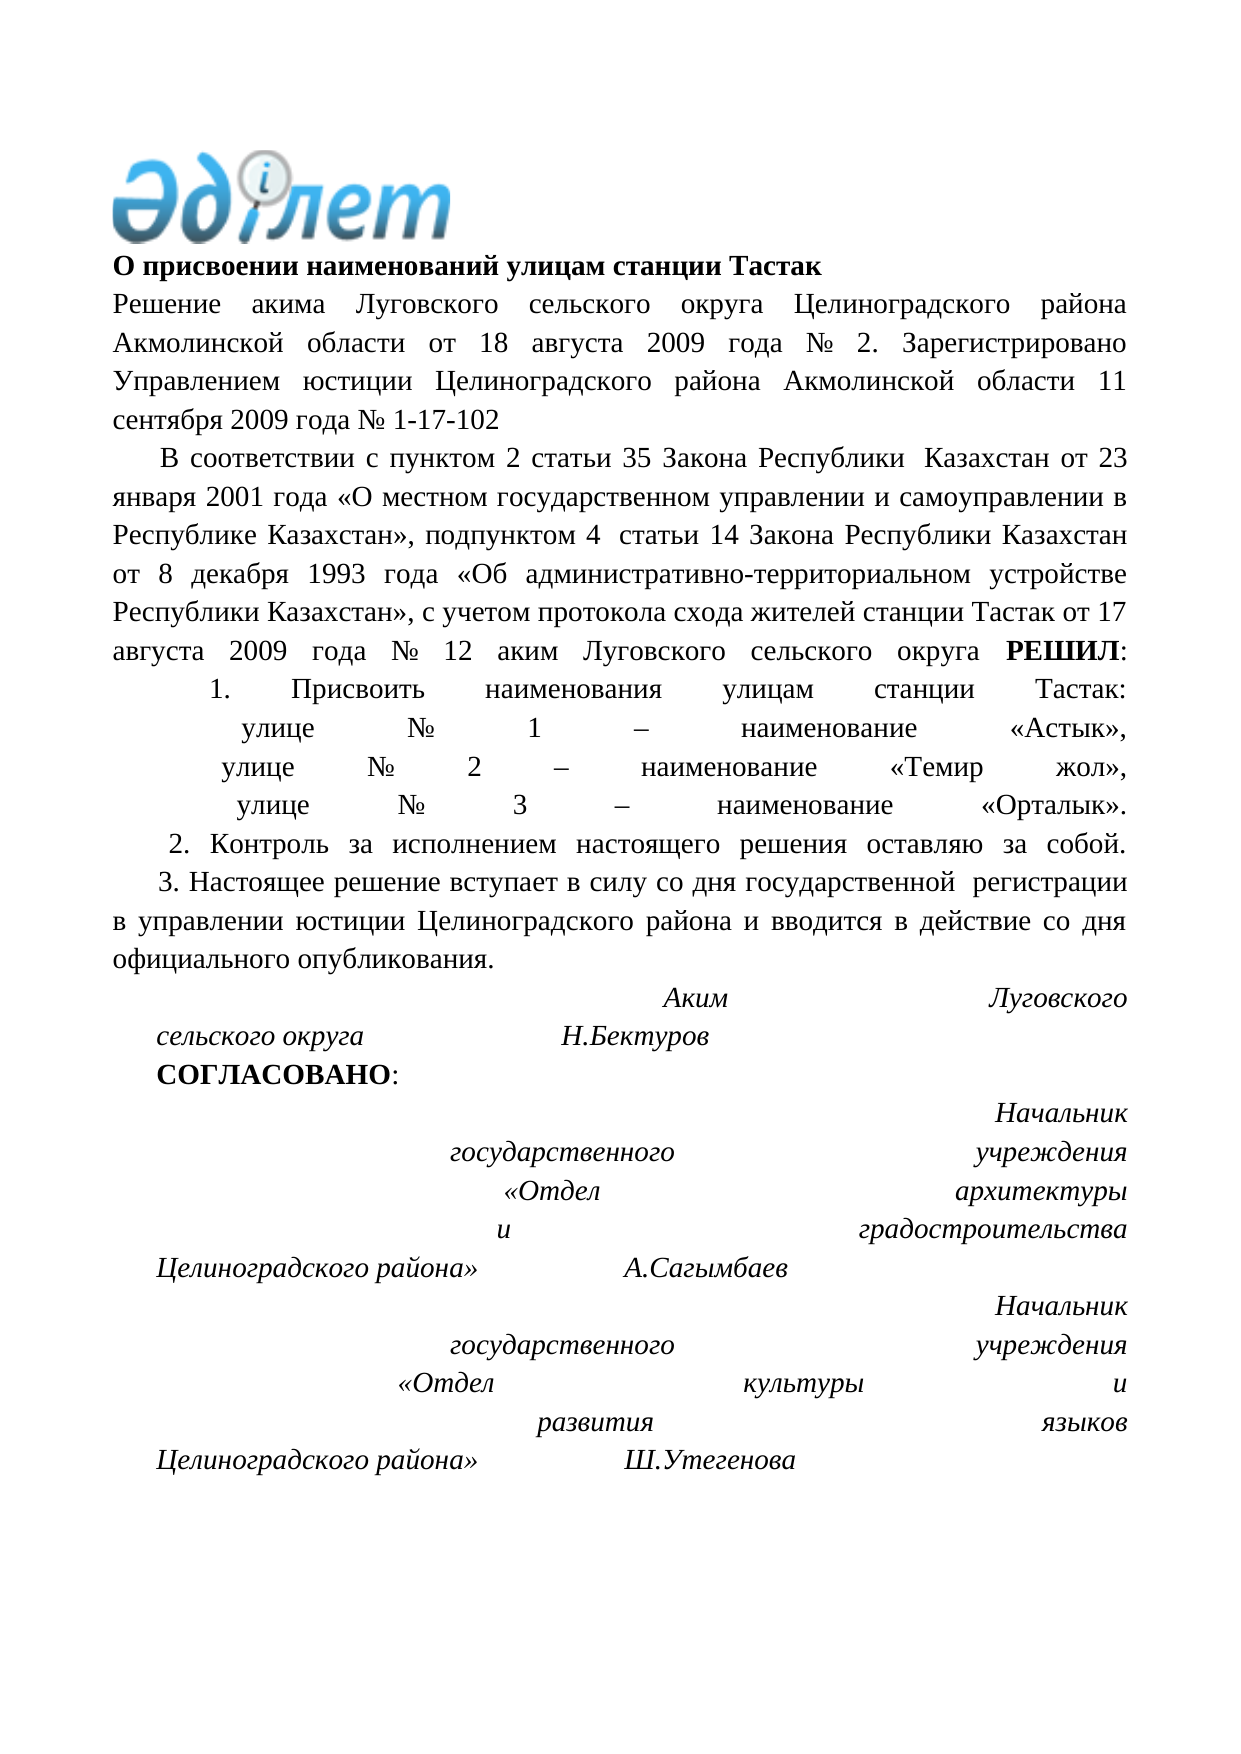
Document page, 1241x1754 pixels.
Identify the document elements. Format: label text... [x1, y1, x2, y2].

text Начальник государственного учреждения «Отдел культуры и развития языков Целиноградского района» Ш.Утегенова [112, 1288, 1128, 1476]
text СОГЛАСОВАНО: [112, 1057, 1128, 1091]
text Начальник государственного учреждения «Отдел архитектуры и градостроительства Целиноградского района» А.Сагымбаев [112, 1096, 1128, 1283]
text Решение акима Луговского сельского округа Целиноградского района Акмолинской области от 18 августа 2009 года № 2. Зарегистрировано Управлением юстиции Целиноградского района Акмолинской области 11 сентября 2009 года № 1-17-102 [112, 286, 1128, 435]
text О присвоении наименований улицам станции Тастак [112, 248, 1128, 281]
text В соответствии с пунктом 2 статьи 35 Закона Республики Казахстан от 23 января 2001 года «О местном государственном управлении и самоуправлении в Республике Казахстан», подпунктом 4 статьи 14 Закона Республики Казахстан от 8 декабря 1993 года «Об административно-территориальном устройстве Республики Казахстан», с учетом протокола схода жителей станции Тастак от 17 августа 2009 года № 12 аким Луговского сельского округа РЕШИЛ: 1. Присвоить наименования улицам станции Тастак: улице № 1 – наименование «Астык», улице № 2 – наименование «Темир жол», улице № 3 – наименование «Орталык». 2. Контроль за исполнением настоящего решения оставляю за собой. 3. Настоящее решение вступает в силу со дня государственной регистрации в управлении юстиции Целиноградского района и вводится в действие со дня официального опубликования. [112, 440, 1128, 975]
text Аким Луговского сельского округа Н.Бектуров [112, 980, 1128, 1052]
picture [112, 150, 451, 244]
